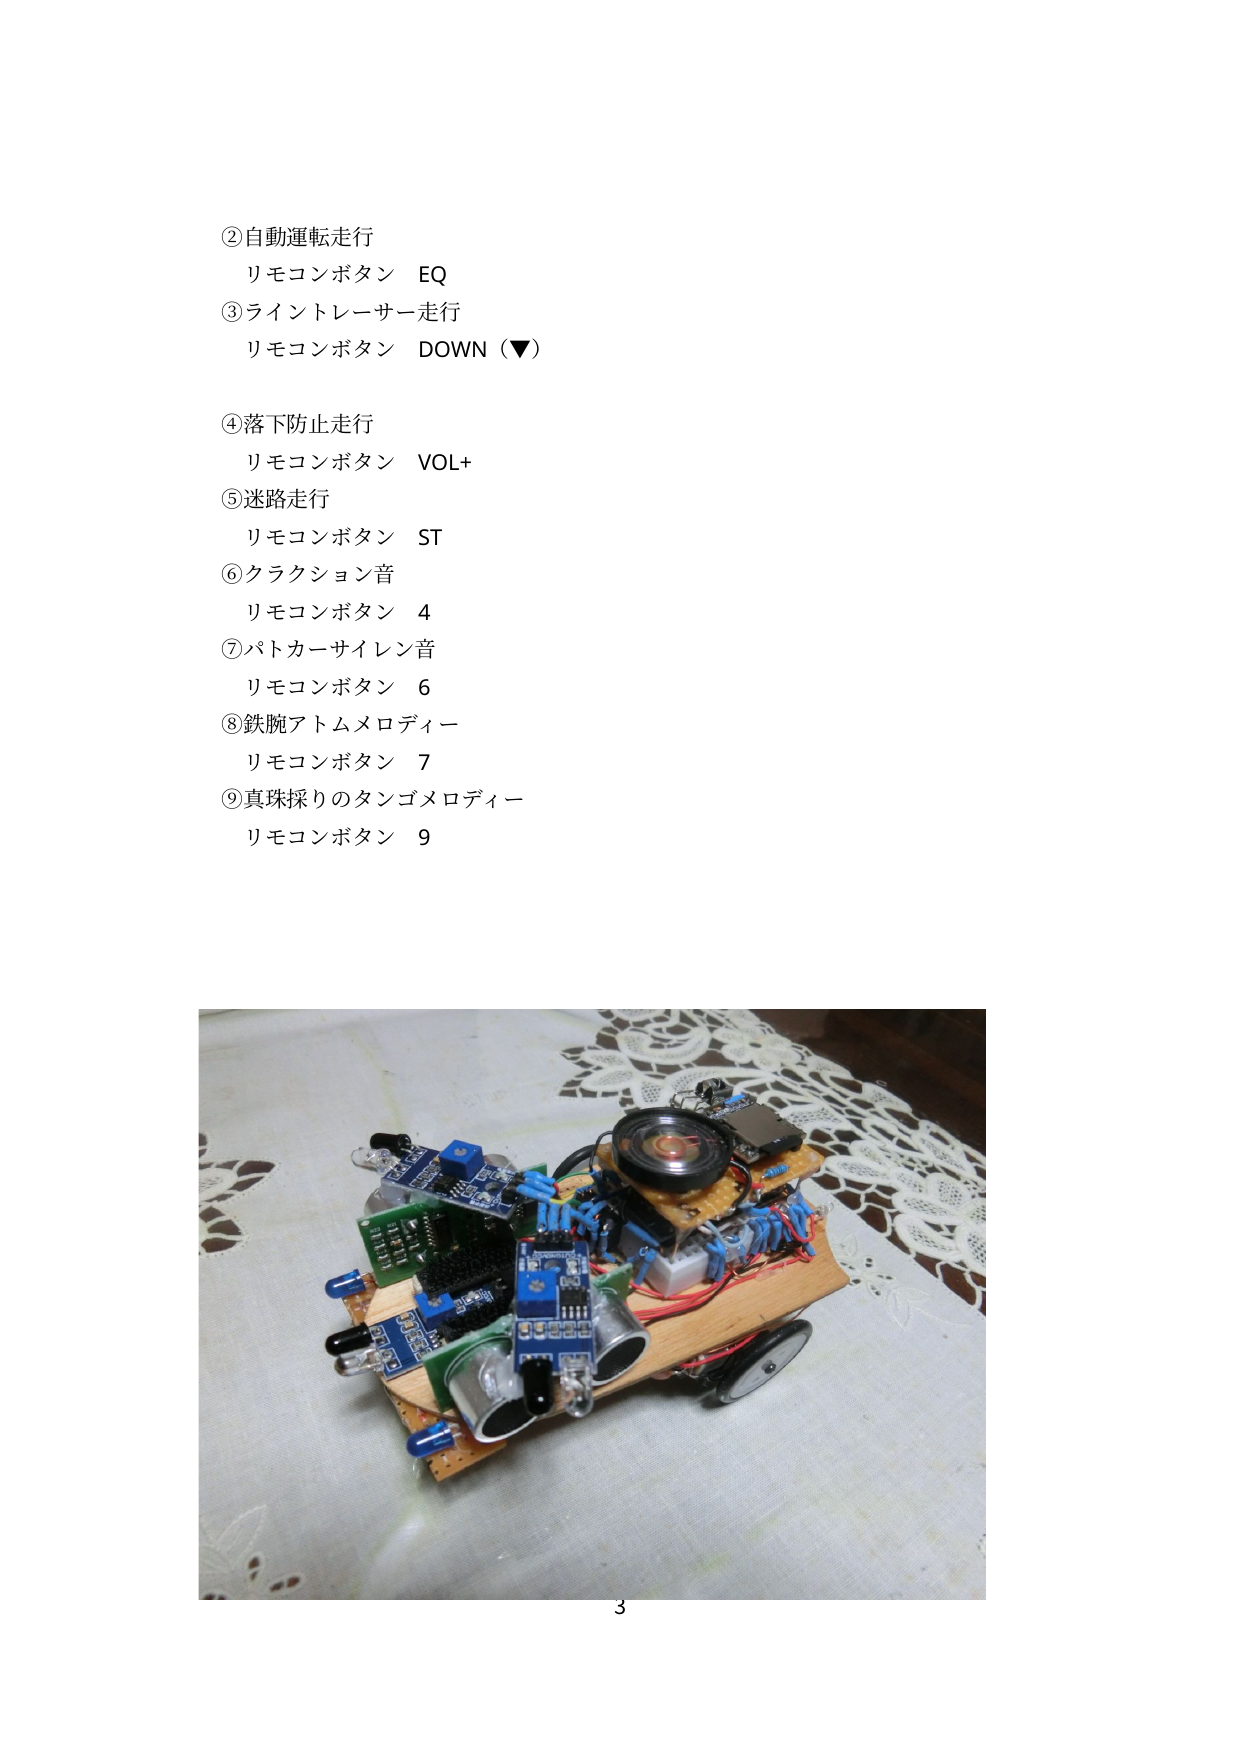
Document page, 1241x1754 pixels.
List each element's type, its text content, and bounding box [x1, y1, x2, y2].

text リモコンボタン DOWN（▼） [199, 329, 1063, 367]
text ④落下防止走行 [199, 404, 1063, 442]
text リモコンボタン ST [199, 517, 1063, 554]
text ⑦パトカーサイレン音 [199, 629, 1063, 667]
text リモコンボタン 7 [199, 742, 1063, 779]
text リモコンボタン VOL+ [199, 442, 1063, 479]
text リモコンボタン 6 [199, 667, 1063, 704]
text ⑨真珠採りのタンゴメロディー [199, 779, 1063, 817]
text ②自動運転走行 [199, 217, 1063, 254]
text リモコンボタン 9 [199, 817, 1063, 854]
picture [198, 1009, 985, 1600]
text ⑧鉄腕アトムメロディー [199, 704, 1063, 742]
text リモコンボタン 4 [199, 592, 1063, 629]
text ⑥クラクション音 [199, 554, 1063, 592]
text ⑤迷路走行 [199, 479, 1063, 517]
text ③ライントレーサー走行 [199, 292, 1063, 329]
text リモコンボタン EQ [199, 254, 1063, 292]
